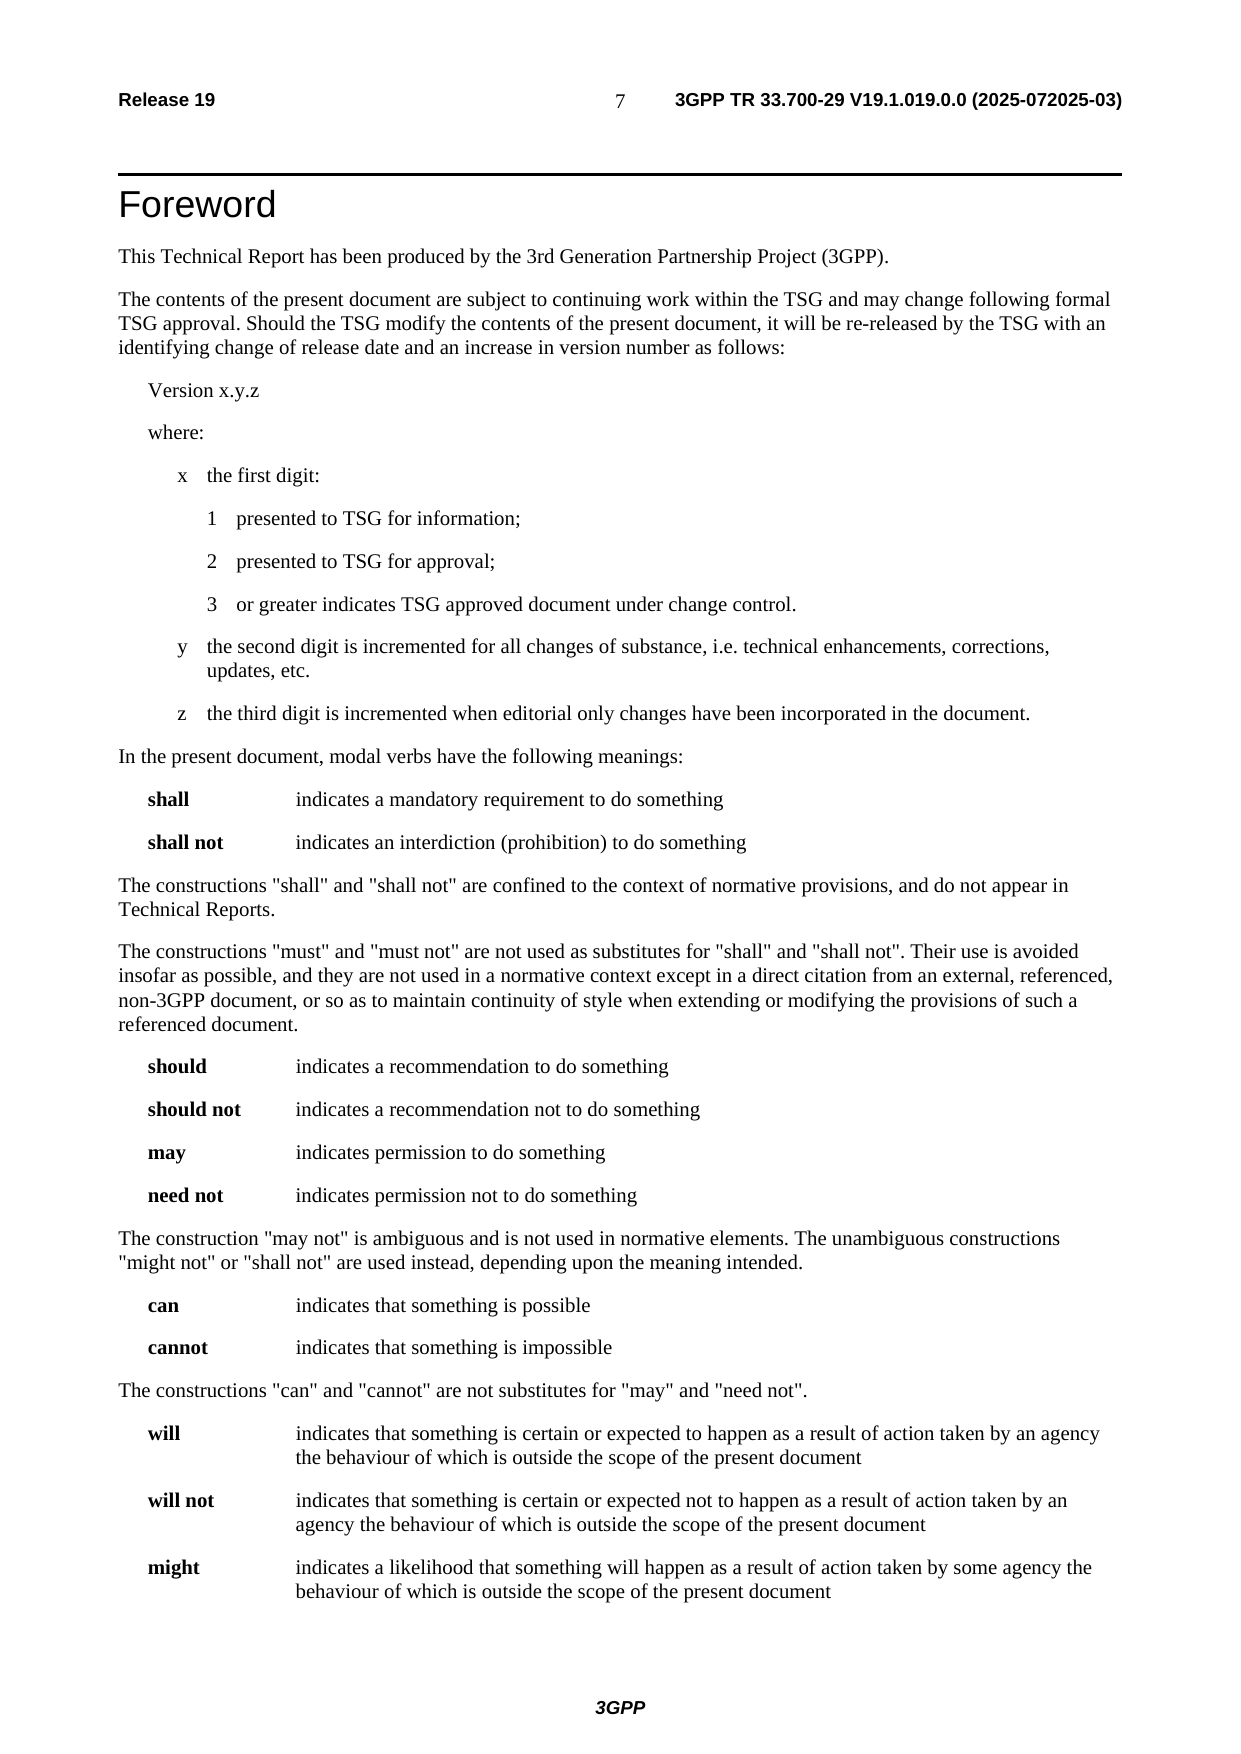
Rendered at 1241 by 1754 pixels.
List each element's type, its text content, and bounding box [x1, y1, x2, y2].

text The constructions "shall" and "shall not" are confined to the context of normative provisions, and do not appear in Technical Reports. [118, 872, 1122, 921]
text where: [148, 420, 1122, 444]
text 3 or greater indicates TSG approved document under change control. [207, 592, 1122, 616]
text This Technical Report has been produced by the 3rd Generation Partnership Project (3GPP). [118, 244, 1122, 268]
text z the third digit is incremented when editorial only changes have been incorporated in the document. [177, 701, 1122, 725]
text might indicates a likelihood that something will happen as a result of action taken by some agency the behaviour of which is outside the scope of the present document [148, 1555, 1122, 1603]
text will not indicates that something is certain or expected not to happen as a result of action taken by an agency the behaviour of which is outside the scope of the present document [148, 1488, 1122, 1536]
text 2 presented to TSG for approval; [207, 549, 1122, 573]
text need not indicates permission not to do something [148, 1183, 1122, 1207]
text The contents of the present document are subject to continuing work within the TSG and may change following formal TSG approval. Should the TSG modify the contents of the present document, it will be re-released by the TSG with an identifying change of release date and an increase in version number as follows: [118, 287, 1122, 359]
text y the second digit is incremented for all changes of substance, i.e. technical enhancements, corrections, updates, etc. [177, 634, 1122, 682]
text The constructions "must" and "must not" are not used as substitutes for "shall" and "shall not". Their use is avoided insofar as possible, and they are not used in a normative context except in a direct citation from an external, referenced, non-3GPP document, or so as to maintain continuity of style when extending or modifying the provisions of such a referenced document. [118, 939, 1122, 1036]
subtitle Foreword [118, 176, 1122, 225]
text shall not indicates an interdiction (prohibition) to do something [148, 830, 1122, 854]
text shall indicates a mandatory requirement to do something [148, 787, 1122, 811]
text The construction "may not" is ambiguous and is not used in normative elements. The unambiguous constructions "might not" or "shall not" are used instead, depending upon the meaning intended. [118, 1226, 1122, 1274]
text cannot indicates that something is impossible [148, 1335, 1122, 1359]
text can indicates that something is possible [148, 1292, 1122, 1317]
text should indicates a recommendation to do something [148, 1054, 1122, 1078]
text In the present document, modal verbs have the following meanings: [118, 744, 1122, 768]
text should not indicates a recommendation not to do something [148, 1097, 1122, 1121]
text Version x.y.z [148, 377, 1122, 402]
text 1 presented to TSG for information; [207, 506, 1122, 530]
text may indicates permission to do something [148, 1140, 1122, 1164]
text will indicates that something is certain or expected to happen as a result of action taken by an agency the behaviour of which is outside the scope of the present document [148, 1421, 1122, 1469]
text The constructions "can" and "cannot" are not substitutes for "may" and "need not". [118, 1378, 1122, 1402]
text x the first digit: [177, 463, 1122, 487]
